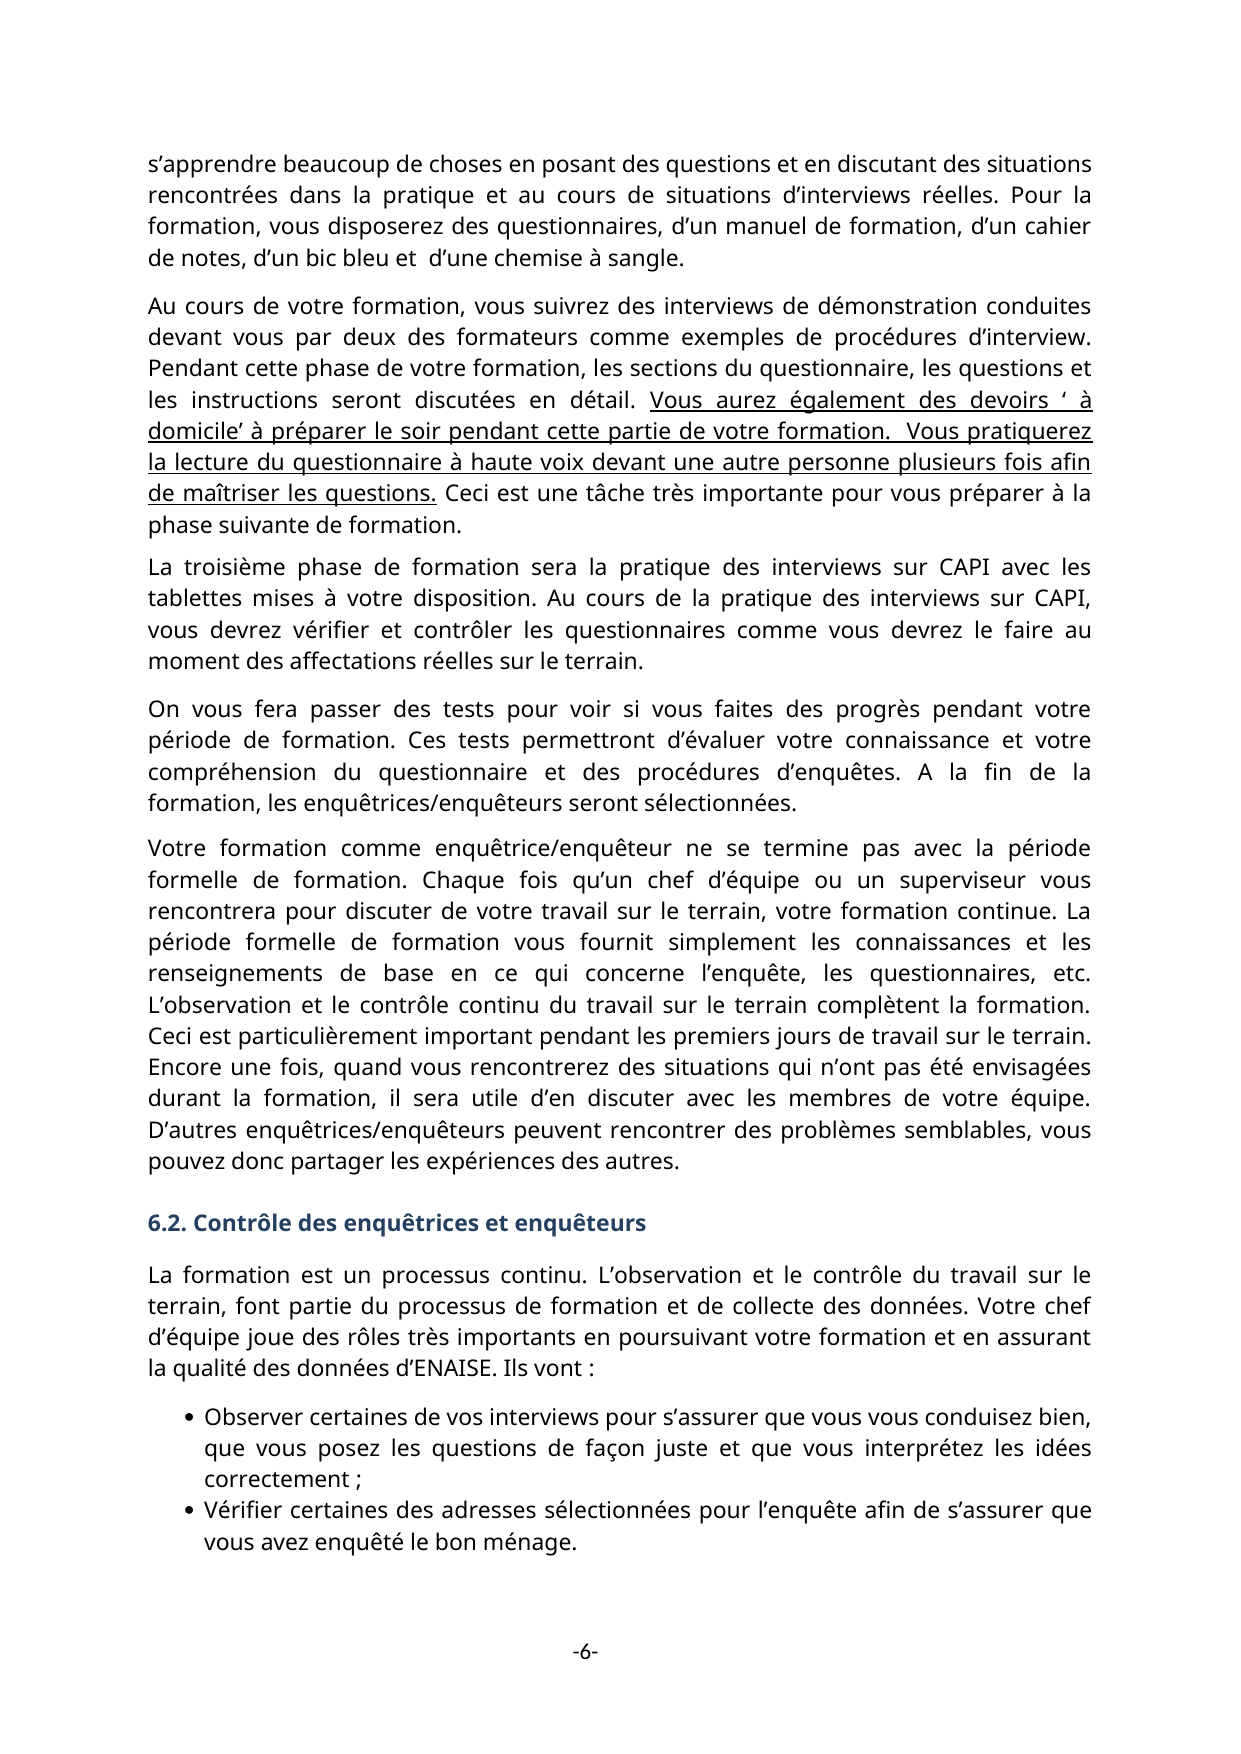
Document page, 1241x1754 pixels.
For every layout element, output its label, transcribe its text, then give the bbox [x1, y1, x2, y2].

text On vous fera passer des tests pour voir si vous faites des progrès pendant votre période de formation. Ces tests permettront d’évaluer votre connaissance et votre compréhension du questionnaire et des procédures d’enquêtes. A la fin de la formation, les enquêtrices/enquêteurs seront sélectionnées. [148, 693, 1093, 818]
list Observer certaines de vos interviews pour s’assurer que vous vous conduisez bien, que vous posez les questions de façon juste et que vous interprétez les idées correctement ; [185, 1401, 1093, 1494]
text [148, 148, 1093, 273]
text La troisième phase de formation sera la pratique des interviews sur CAPI avec les tablettes mises à votre disposition. Au cours de la pratique des interviews sur CAPI, vous devrez vérifier et contrôler les questionnaires comme vous devrez le faire au moment des affectations réelles sur le terrain. [148, 551, 1093, 676]
text Au cours de votre formation, vous suivrez des interviews de démonstration conduites devant vous par deux des formateurs comme exemples de procédures d’interview. Pendant cette phase de votre formation, les sections du questionnaire, les questions et les instructions seront discutées en détail. Vous aurez également des devoirs ‘ à domicile’ à préparer le soir pendant cette partie de votre formation. Vous pratiquerez la lecture du questionnaire à haute voix devant une autre personne plusieurs fois afin de maîtriser les questions. Ceci est une tâche très importante pour vous préparer à la phase suivante de formation. [148, 290, 1093, 441]
text Au cours de votre formation, vous suivrez des interviews de démonstration conduites devant vous par deux des formateurs comme exemples de procédures d’interview. Pendant cette phase de votre formation, les sections du questionnaire, les questions et les instructions seront discutées en détail. Vous aurez également des devoirs ‘ à domicile’ à préparer le soir pendant cette partie de votre formation. Vous pratiquerez la lecture du questionnaire à haute voix devant une autre personne plusieurs fois afin de maîtriser les questions. Ceci est une tâche très importante pour vous préparer à la phase suivante de formation. [148, 443, 1093, 540]
list Vérifier certaines des adresses sélectionnées pour l’enquête afin de s’assurer que vous avez enquêté le bon ménage. [185, 1494, 1093, 1557]
subtitle 6.2. Contrôle des enquêtrices et enquêteurs [148, 1207, 1093, 1239]
text La formation est un processus continu. L’observation et le contrôle du travail sur le terrain, font partie du processus de formation et de collecte des données. Votre chef d’équipe joue des rôles très importants en poursuivant votre formation et en assurant la qualité des données d’ENAISE. Ils vont : [148, 1258, 1093, 1383]
text Votre formation comme enquêtrice/enquêteur ne se termine pas avec la période formelle de formation. Chaque fois qu’un chef d’équipe ou un superviseur vous rencontrera pour discuter de votre travail sur le terrain, votre formation continue. La période formelle de formation vous fournit simplement les connaissances et les renseignements de base en ce qui concerne l’enquête, les questionnaires, etc. L’observation et le contrôle continu du travail sur le terrain complètent la formation. Ceci est particulièrement important pendant les premiers jours de travail sur le terrain. Encore une fois, quand vous rencontrerez des situations qui n’ont pas été envisagées durant la formation, il sera utile d’en discuter avec les membres de votre équipe. D’autres enquêtrices/enquêteurs peuvent rencontrer des problèmes semblables, vous pouvez donc partager les expériences des autres. [148, 832, 1093, 1176]
